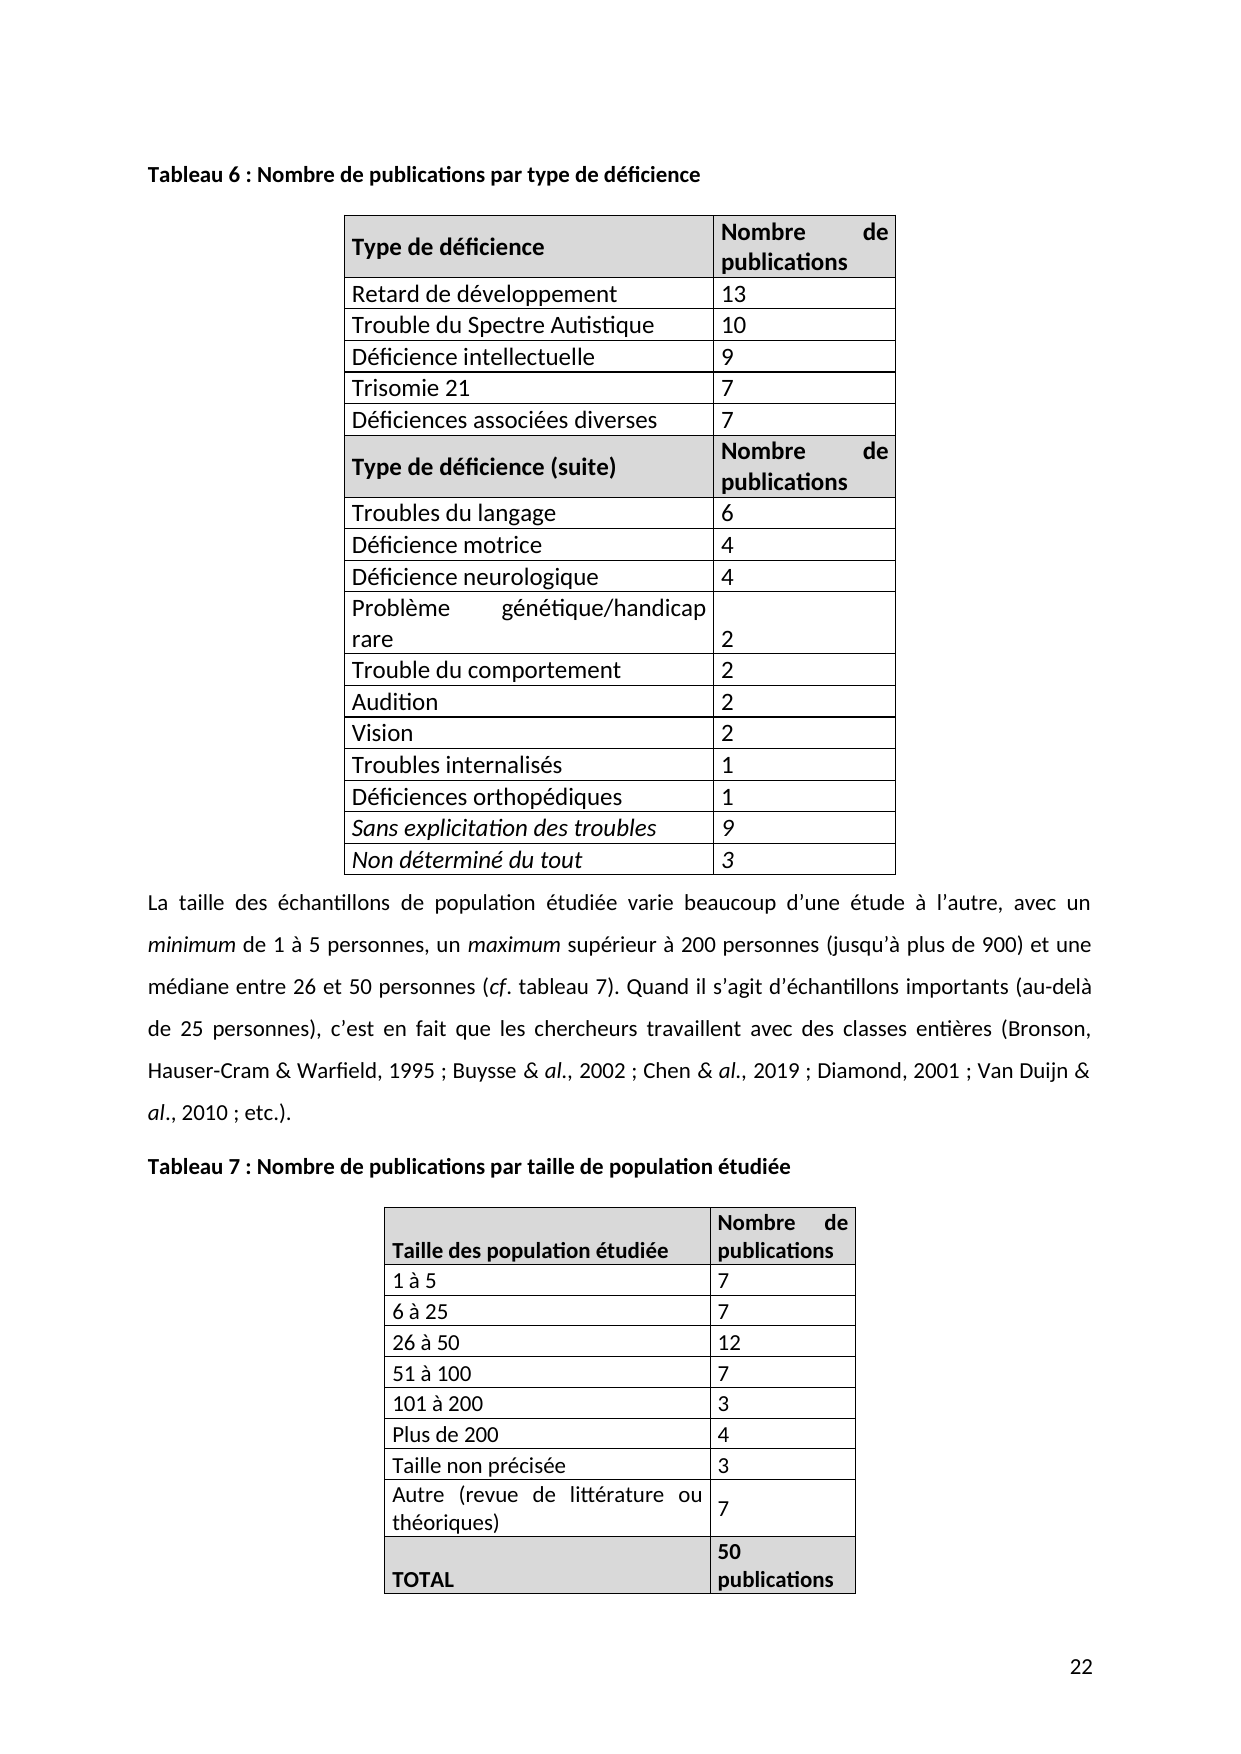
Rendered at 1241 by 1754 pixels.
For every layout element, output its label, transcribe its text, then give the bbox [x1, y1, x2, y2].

table_cell Trisomie 21 [345, 373, 713, 403]
table_cell 9 [714, 341, 895, 371]
text Tableau 7 : Nombre de publications par taille de population étudiée [148, 1152, 1093, 1180]
table_cell 9 [714, 812, 895, 843]
table_cell Taille non précisée [385, 1449, 710, 1479]
text Tableau 6 : Nombre de publications par type de déficience [148, 160, 1093, 188]
table_cell 26 à 50 [385, 1326, 710, 1356]
table_cell 51 à 100 [385, 1357, 710, 1387]
table_cell 1 [714, 781, 895, 811]
table_cell 2 [714, 654, 895, 685]
table_cell 1 à 5 [385, 1265, 710, 1294]
table_cell 3 [714, 844, 895, 874]
table_cell 7 [714, 373, 895, 403]
table_cell 6 [714, 498, 895, 528]
table_cell 13 [714, 278, 895, 308]
table_cell Déficience motrice [345, 529, 713, 560]
table_cell Déficiences orthopédiques [345, 781, 713, 811]
table_cell Déficiences associées diverses [345, 404, 713, 434]
table_header Nombre de publications [714, 216, 895, 277]
table_cell Problème génétique/handicap rare [345, 592, 713, 653]
table_cell Déficience neurologique [345, 561, 713, 591]
table_cell 7 [711, 1357, 855, 1387]
table_cell Nombre de publications [714, 436, 895, 497]
table_cell Type de déficience (suite) [345, 436, 713, 497]
table_cell Trouble du Spectre Autistique [345, 309, 713, 340]
table_cell 7 [714, 404, 895, 434]
table_cell 101 à 200 [385, 1388, 710, 1417]
table_cell Autre (revue de littérature ou théoriques) [385, 1480, 710, 1536]
table_cell 12 [711, 1326, 855, 1356]
table_cell Trouble du comportement [345, 654, 713, 685]
table_cell Audition [345, 686, 713, 716]
table_cell Troubles du langage [345, 498, 713, 528]
table_cell 3 [711, 1388, 855, 1417]
table_cell 4 [714, 561, 895, 591]
table_cell Vision [345, 718, 713, 748]
table_cell 10 [714, 309, 895, 340]
table_cell 2 [714, 686, 895, 716]
table_cell 7 [711, 1296, 855, 1325]
table_cell Déficience intellectuelle [345, 341, 713, 371]
table_cell Plus de 200 [385, 1419, 710, 1448]
table_header Taille des population étudiée [385, 1208, 710, 1264]
table_cell 2 [714, 718, 895, 748]
table_cell 3 [711, 1449, 855, 1479]
table_cell Retard de développement [345, 278, 713, 308]
table_cell 7 [711, 1265, 855, 1294]
table_cell 4 [711, 1419, 855, 1448]
text La taille des échantillons de population étudiée varie beaucoup d’une étude à l’autre, avec un minimum de 1 à 5 personnes, un maximum supérieur à 200 personnes (jusqu’à plus de 900) et une médiane entre 26 et 50 personnes (cf. tableau 7). Quand il s’agit d’échantillons importants (au-delà de 25 personnes), c’est en fait que les chercheurs travaillent avec des classes entières (Bronson, Hauser-Cram & Warfield, 1995 ; Buysse & al., 2002 ; Chen & al., 2019 ; Diamond, 2001 ; Van Duijn & al., 2010 ; etc.). [148, 888, 1093, 1126]
table_cell Troubles internalisés [345, 749, 713, 779]
table_cell 50 publications [711, 1537, 855, 1593]
table_header Type de déficience [345, 216, 713, 277]
table_cell 1 [714, 749, 895, 779]
table_cell 7 [711, 1480, 855, 1536]
table_cell 6 à 25 [385, 1296, 710, 1325]
table_cell Sans explicitation des troubles [345, 812, 713, 843]
table_header Nombre de publications [711, 1208, 855, 1264]
table_cell 2 [714, 592, 895, 653]
table_cell Non déterminé du tout [345, 844, 713, 874]
table_cell TOTAL [385, 1537, 710, 1593]
table_cell 4 [714, 529, 895, 560]
